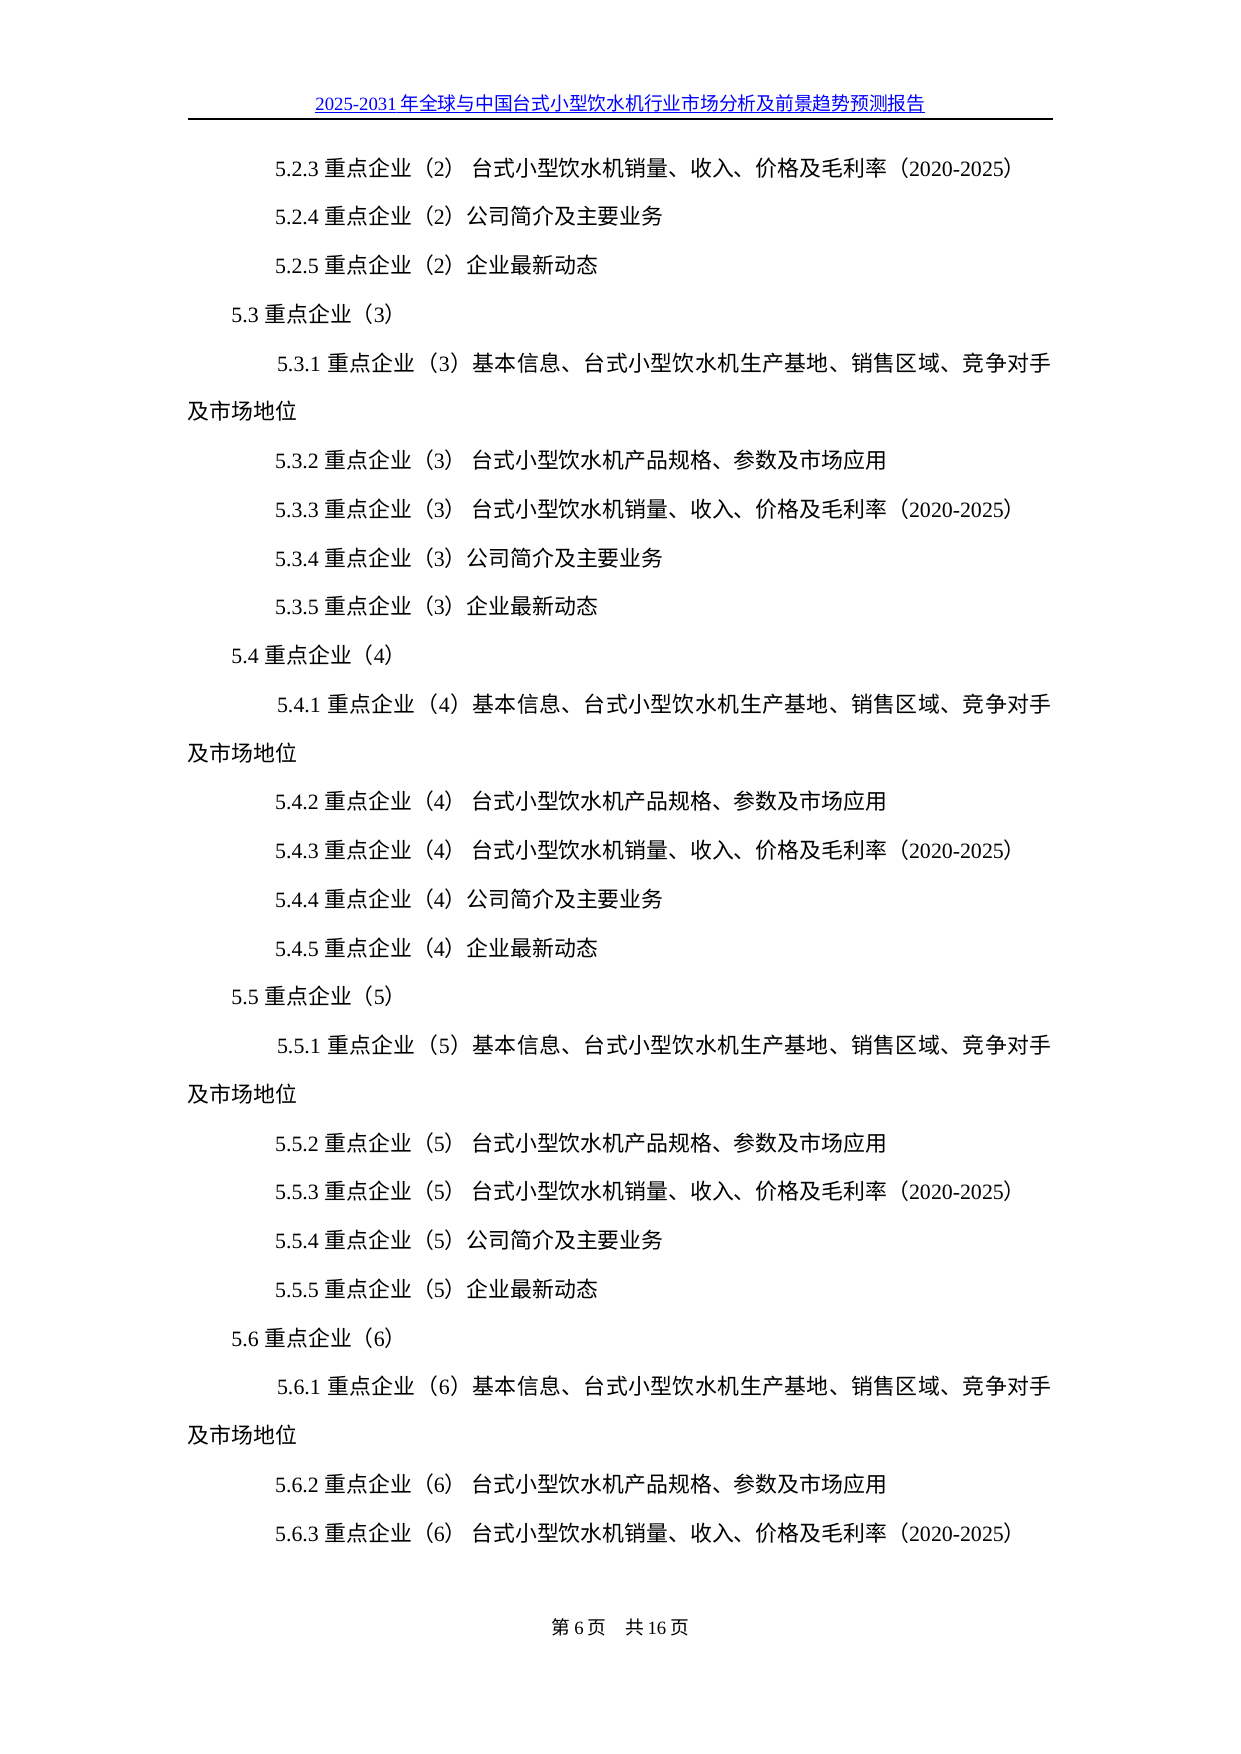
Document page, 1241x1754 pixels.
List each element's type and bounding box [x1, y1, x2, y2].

text [187, 150, 1053, 1548]
